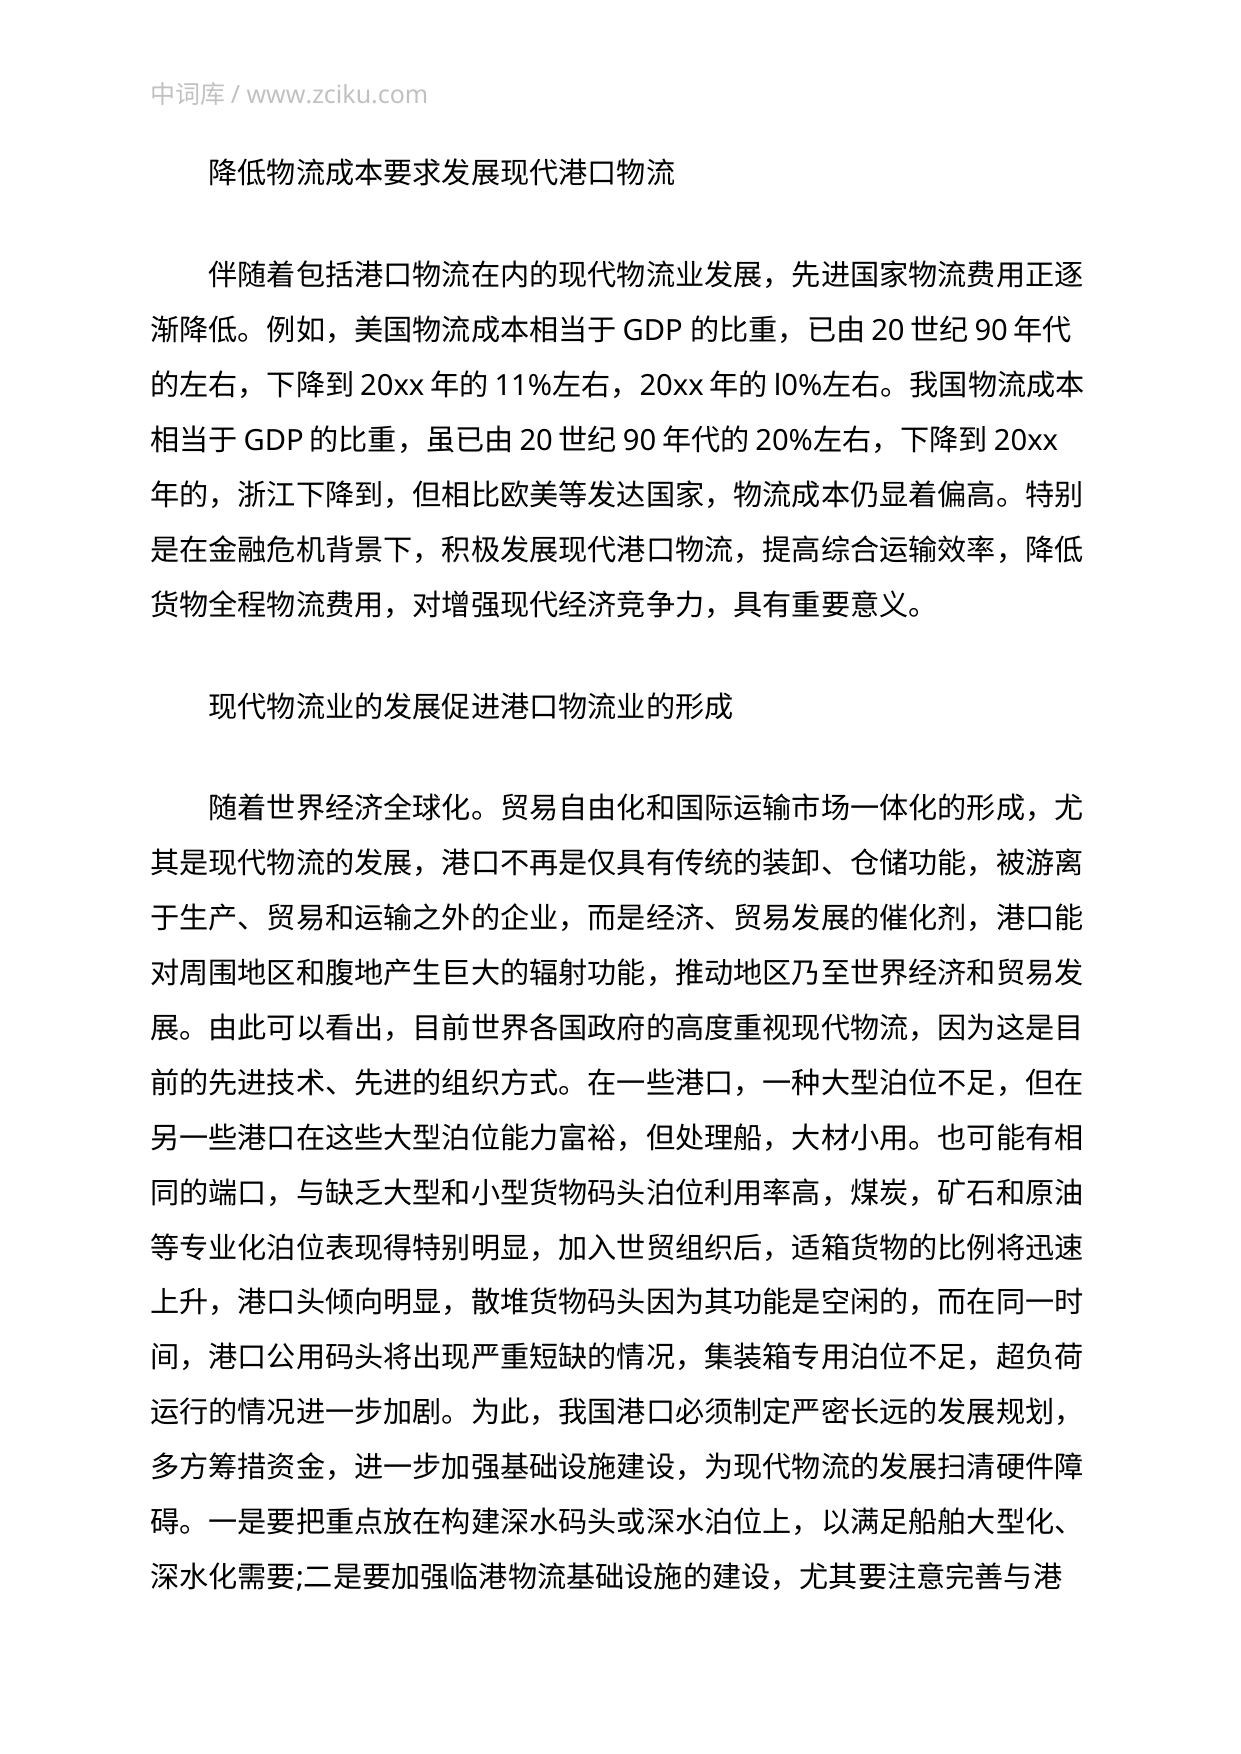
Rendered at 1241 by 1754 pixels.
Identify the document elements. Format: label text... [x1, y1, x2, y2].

text 现代物流业的发展促进港口物流业的形成 [150, 683, 1090, 726]
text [150, 785, 1090, 1596]
text 降低物流成本要求发展现代港口物流 [150, 150, 1090, 192]
text 伴随着包括港口物流在内的现代物流业发展，先进国家物流费用正逐渐降低。例如，美国物流成本相当于GDP 的比重，已由20世纪90年代的左右，下降到20xx年的11%左右，20xx年的l0%左右。我国物流成本相当于GDP的比重，虽已由20世纪90年代的20%左右，下降到20xx年的，浙江下降到，但相比欧美等发达国家，物流成本仍显着偏高。特别是在金融危机背景下，积极发展现代港口物流，提高综合运输效率，降低货物全程物流费用，对增强现代经济竞争力，具有重要意义。 [150, 252, 1090, 624]
